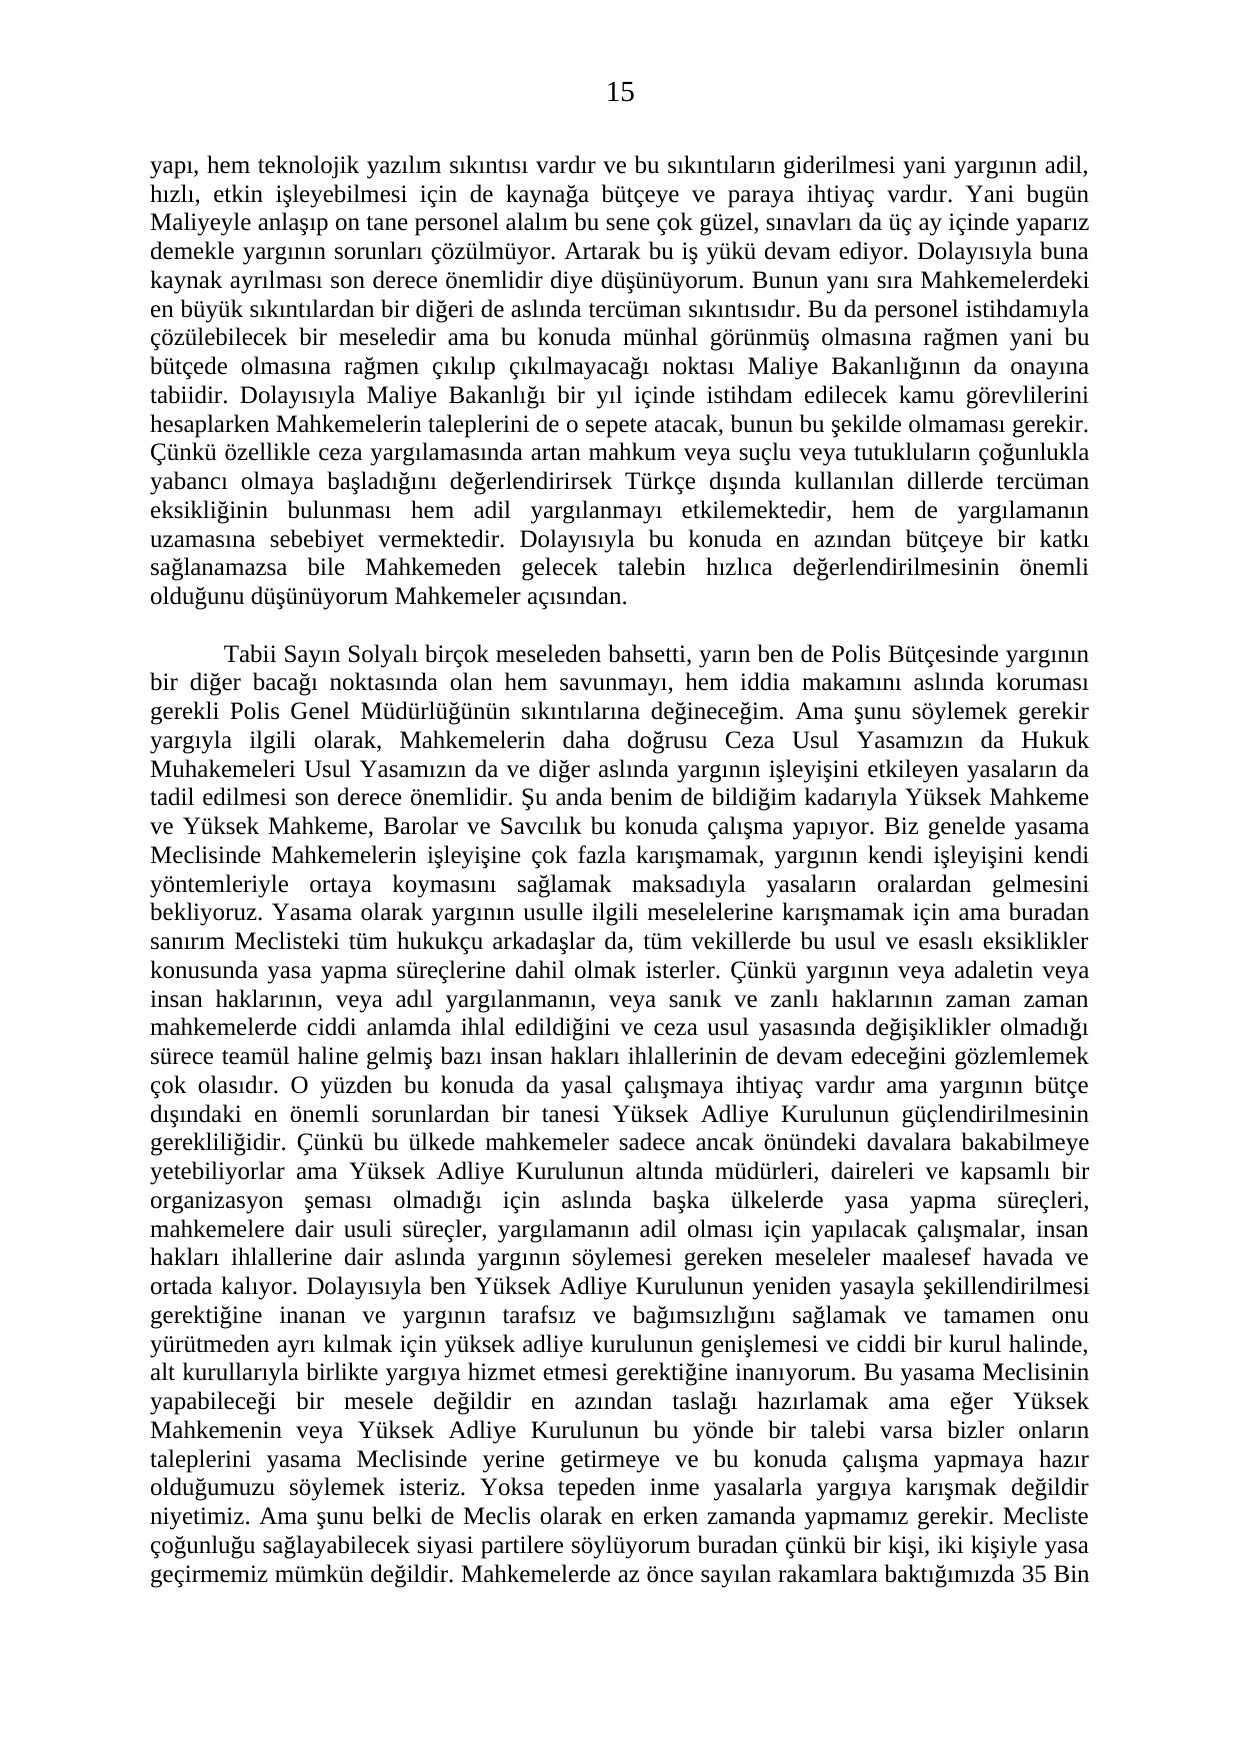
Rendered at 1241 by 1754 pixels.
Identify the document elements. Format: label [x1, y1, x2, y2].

text [150, 639, 1090, 1587]
text [150, 150, 1090, 610]
